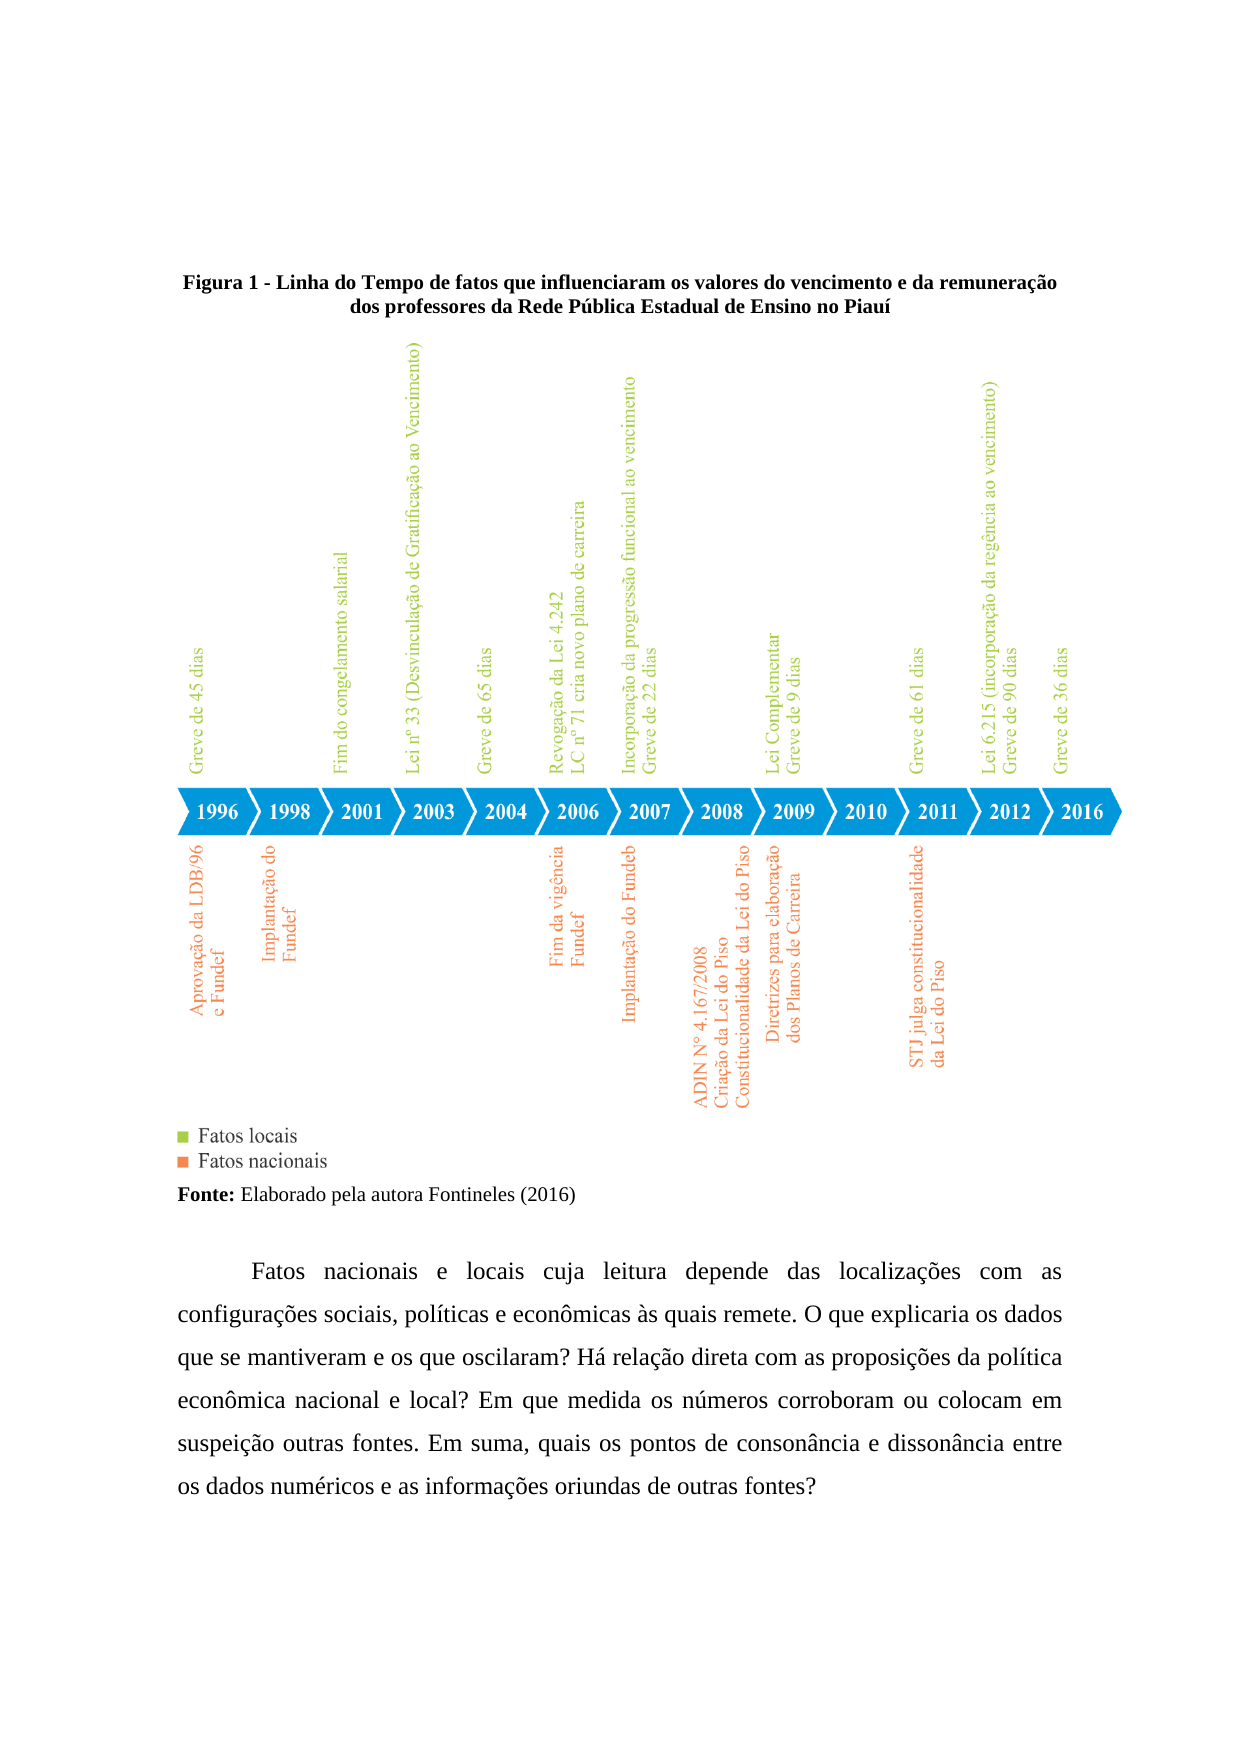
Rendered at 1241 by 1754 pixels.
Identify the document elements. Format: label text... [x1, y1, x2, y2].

text Fonte: Elaborado pela autora Fontineles (2016) [177, 1182, 1063, 1206]
picture [177, 343, 1122, 1168]
text Figura 1 - Linha do Tempo de fatos que influenciaram os valores do vencimento e da remuneração dos professores da Rede Pública Estadual de Ensino no Piauí [177, 270, 1063, 318]
text Fatos nacionais e locais cuja leitura depende das localizações com as configurações sociais, políticas e econômicas às quais remete. O que explicaria os dados que se mantiveram e os que oscilaram? Há relação direta com as proposições da política econômica nacional e local? Em que medida os números corroboram ou colocam em suspeição outras fontes. Em suma, quais os pontos de consonância e dissonância entre os dados numéricos e as informações oriundas de outras fontes? [177, 1256, 1063, 1500]
